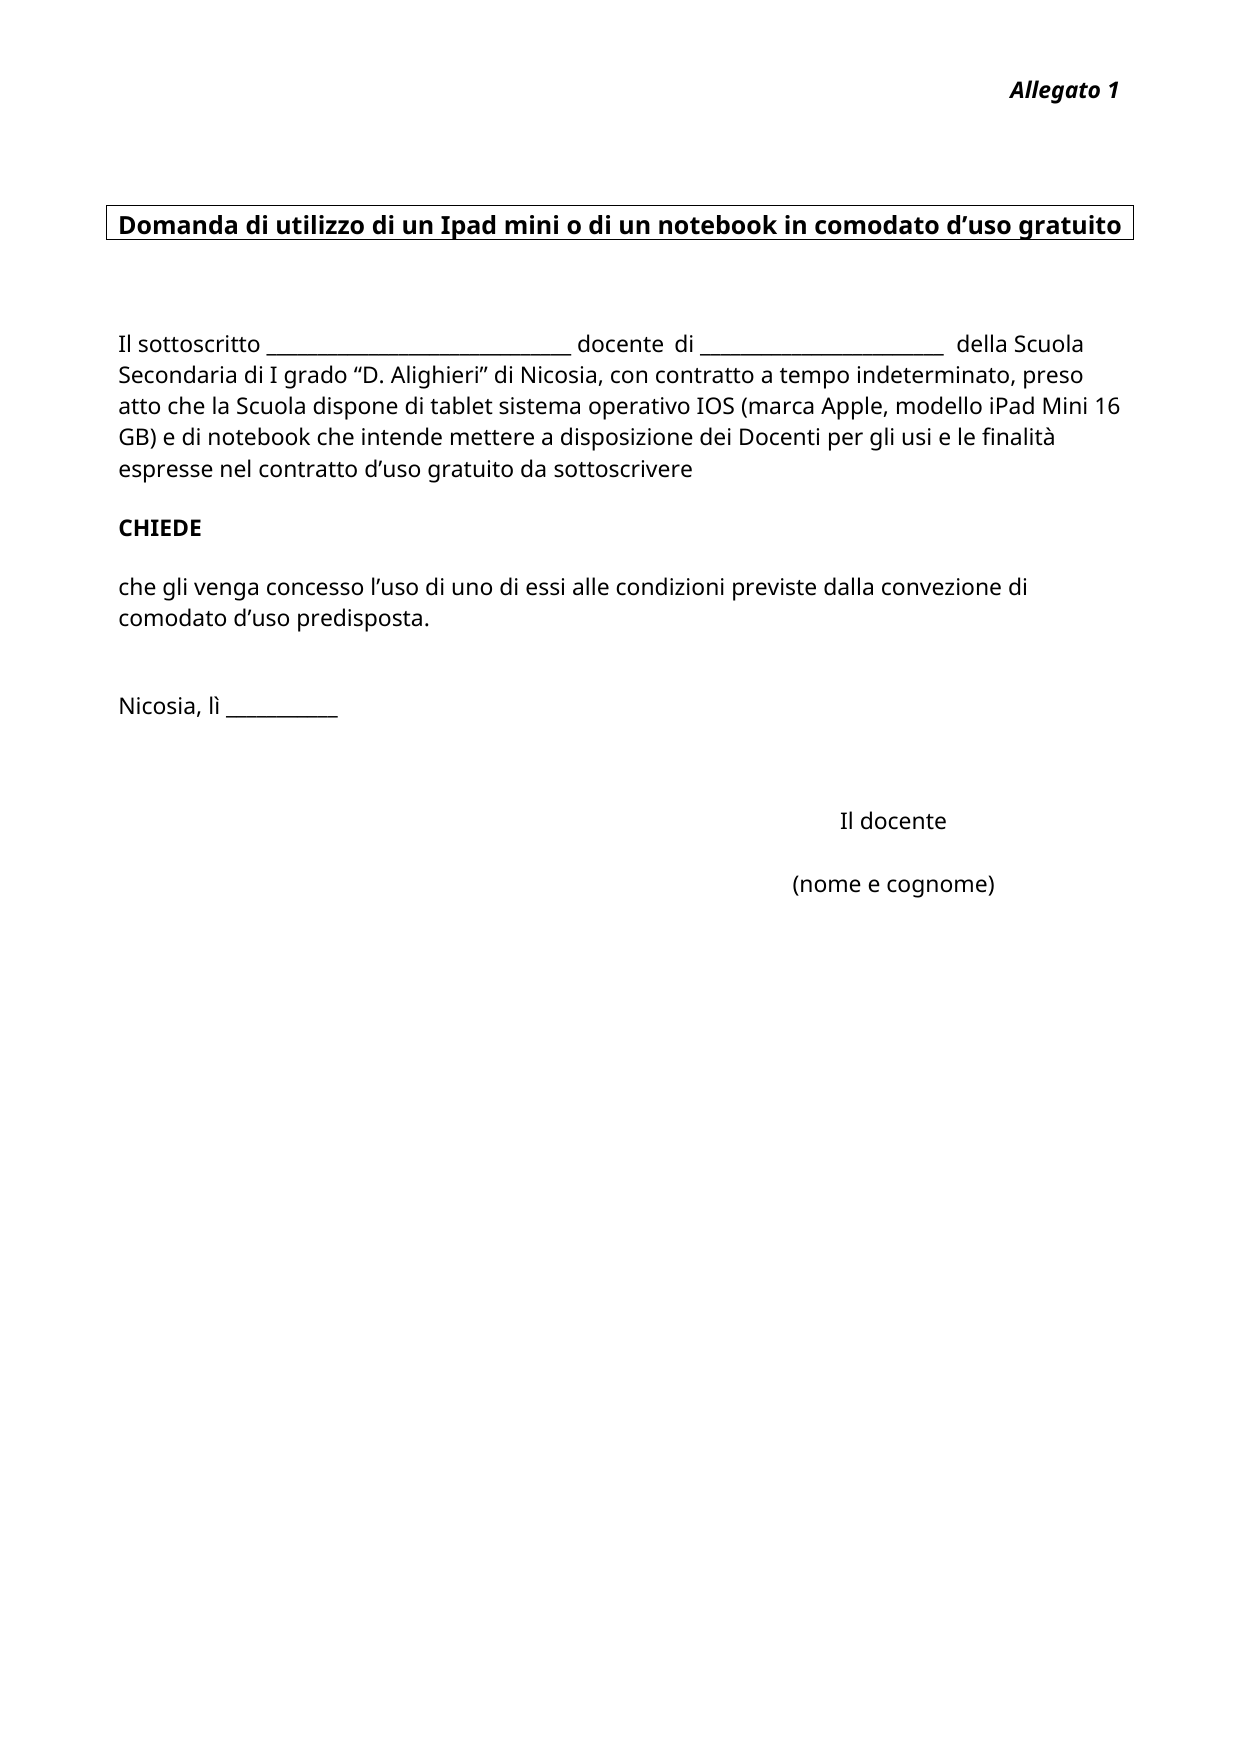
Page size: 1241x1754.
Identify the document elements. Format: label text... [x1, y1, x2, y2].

text (nome e cognome) [664, 867, 1122, 899]
text Il docente [664, 805, 1122, 836]
